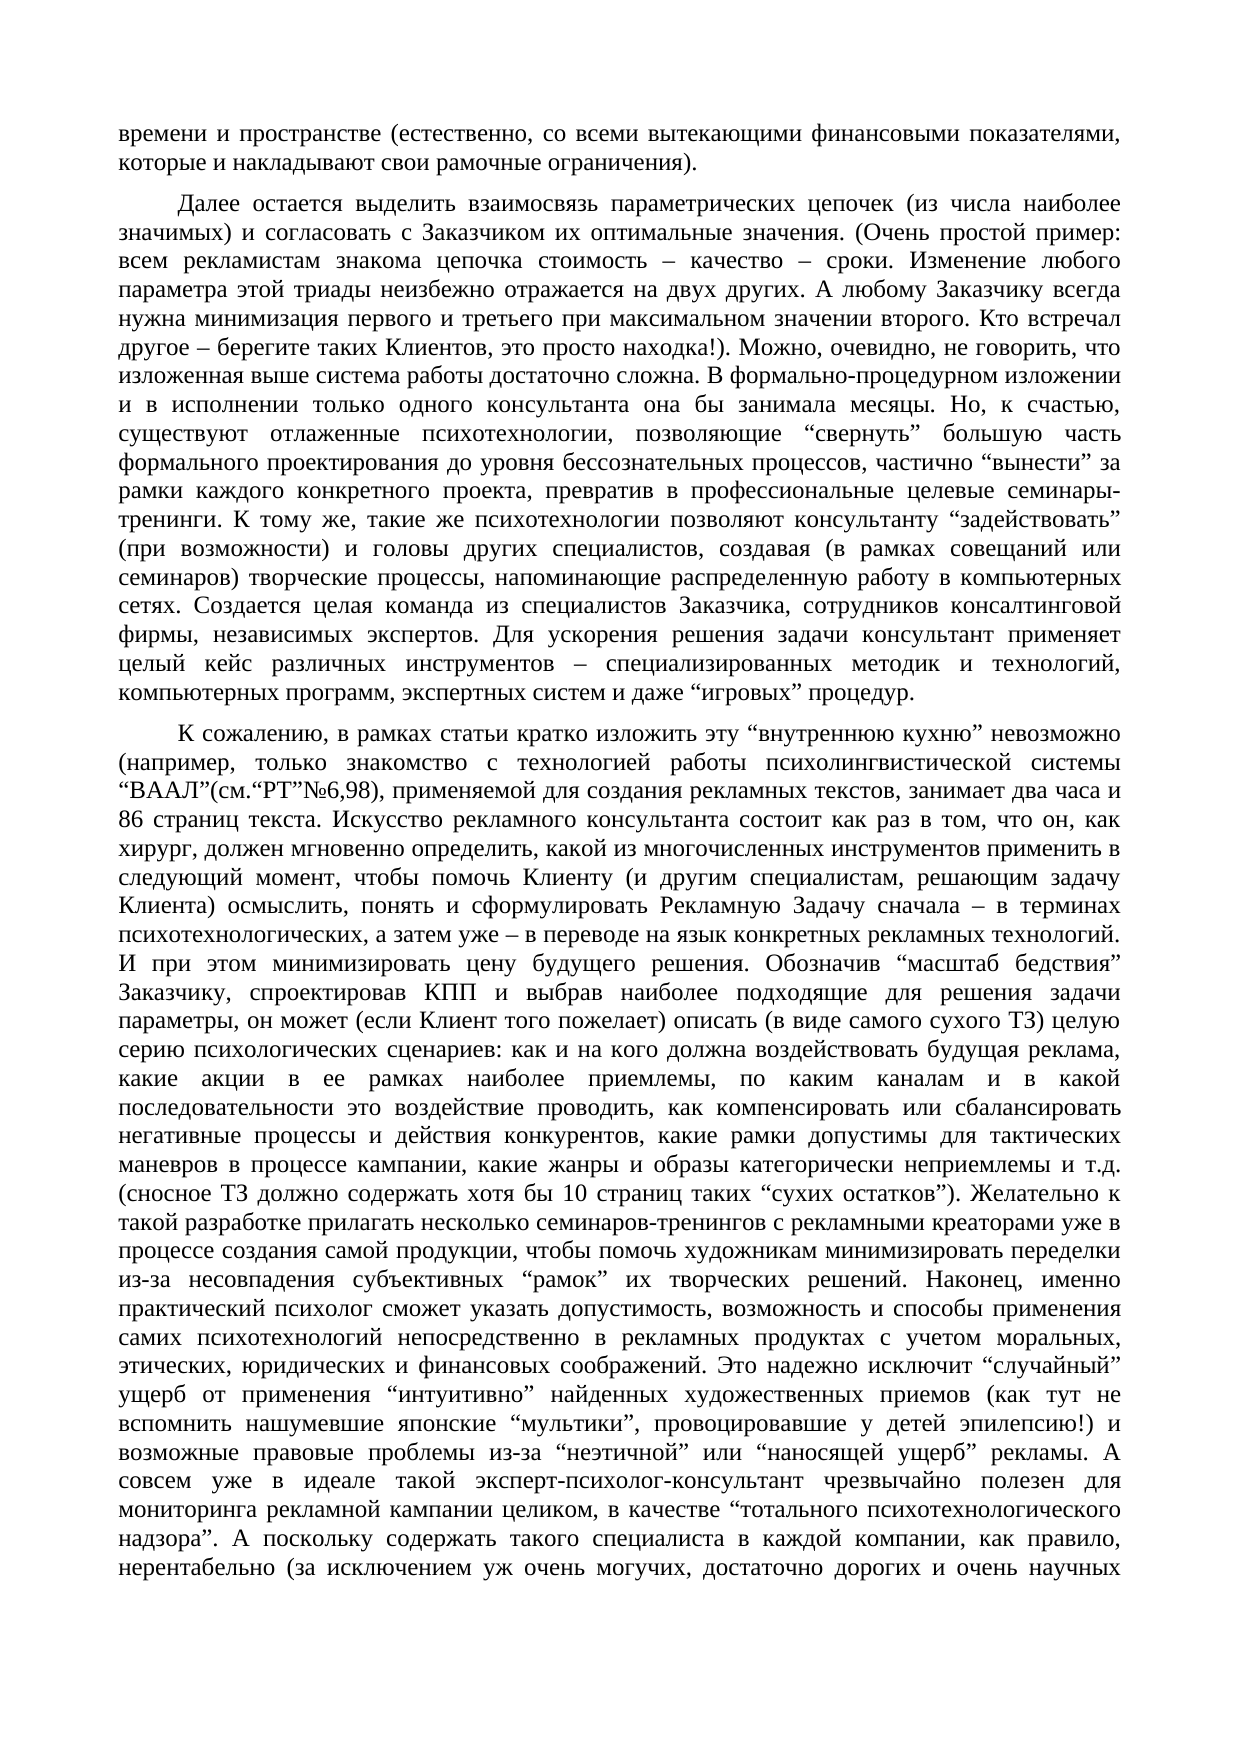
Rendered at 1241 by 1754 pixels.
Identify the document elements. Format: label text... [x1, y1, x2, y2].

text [118, 718, 1122, 1581]
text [118, 118, 1122, 176]
text Далее остается выделить взаимосвязь параметрических цепочек (из числа наиболее значимых) и согласовать с Заказчиком их оптимальные значения. (Очень простой пример: всем рекламистам знакома цепочка стоимость – качество – сроки. Изменение любого параметра этой триады неизбежно отражается на двух других. А любому Заказчику всегда нужна минимизация первого и третьего при максимальном значении второго. Кто встречал другое – берегите таких Клиентов, это просто находка!). Можно, очевидно, не говорить, что изложенная выше система работы достаточно сложна. В формально-процедурном изложении и в исполнении только одного консультанта она бы занимала месяцы. Но, к счастью, существуют отлаженные психотехнологии, позволяющие “свернуть” большую часть формального проектирования до уровня бессознательных процессов, частично “вынести” за рамки каждого конкретного проекта, превратив в профессиональные целевые семинары-тренинги. К тому же, такие же психотехнологии позволяют консультанту “задействовать” (при возможности) и головы других специалистов, создавая (в рамках совещаний или семинаров) творческие процессы, напоминающие распределенную работу в компьютерных сетях. Создается целая команда из специалистов Заказчика, сотрудников консалтинговой фирмы, независимых экспертов. Для ускорения решения задачи консультант применяет целый кейс различных инструментов – специализированных методик и технологий, компьютерных программ, экспертных систем и даже “игровых” процедур. [118, 188, 1122, 706]
